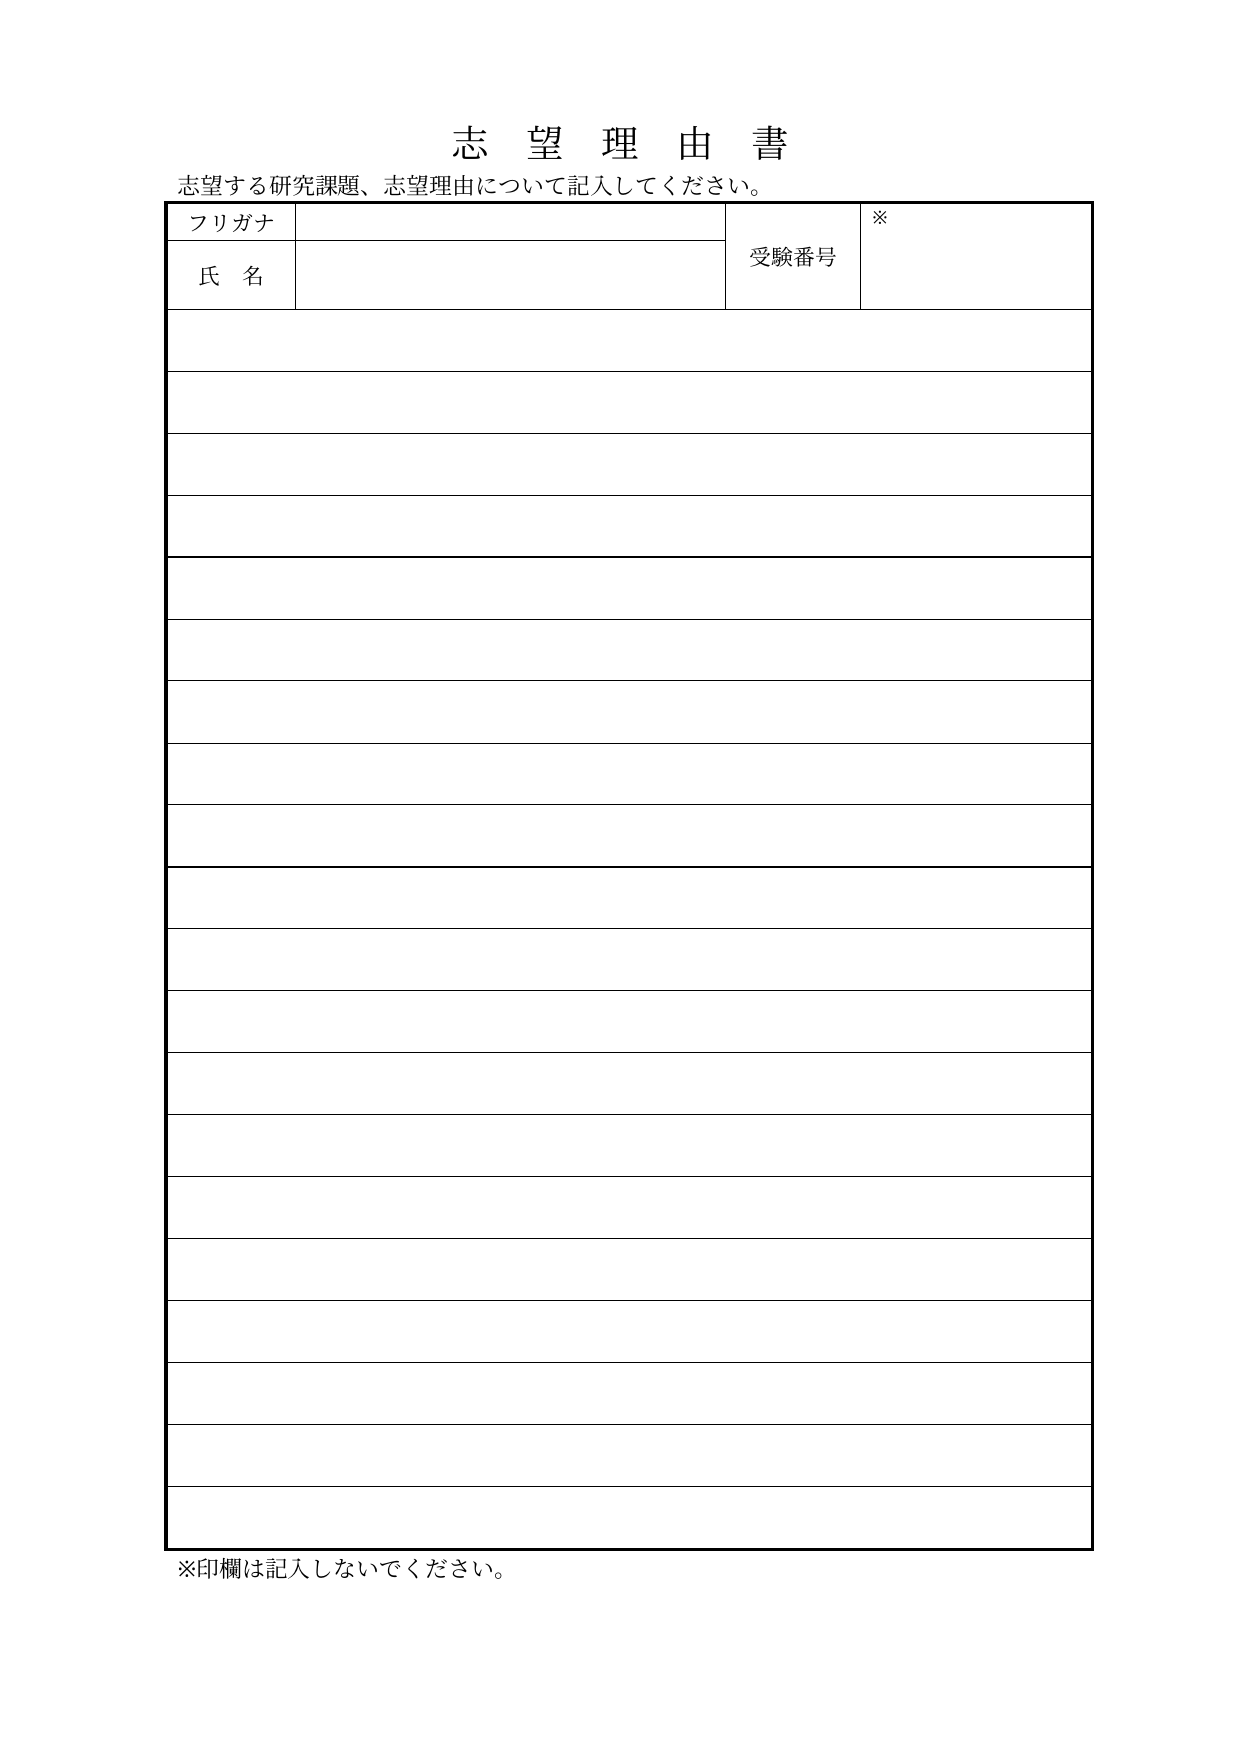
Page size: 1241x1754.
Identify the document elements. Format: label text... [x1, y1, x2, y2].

table_cell [168, 496, 1091, 556]
table_cell [168, 1115, 1091, 1176]
table_header ※ [861, 204, 1091, 308]
table_cell [168, 310, 1091, 371]
table_cell [168, 1487, 1091, 1548]
table_cell [168, 868, 1091, 928]
table_cell [168, 434, 1091, 494]
table_cell [168, 805, 1091, 866]
table_cell 氏 名 [168, 241, 295, 308]
table_header フリガナ [168, 204, 295, 240]
table_cell [168, 558, 1091, 618]
text ※印欄は記入しないでください。 [177, 1551, 1063, 1584]
table_cell [168, 1053, 1091, 1114]
table_cell [168, 929, 1091, 990]
table_cell [168, 1363, 1091, 1424]
table_cell [168, 744, 1091, 804]
table_cell [296, 241, 725, 308]
text 志望する研究課題、志望理由について記入してください。 [177, 168, 1063, 201]
table_cell [168, 1425, 1091, 1486]
table_header 受験番号 [726, 204, 860, 308]
table_cell [168, 372, 1091, 432]
table_header [296, 204, 725, 240]
table_cell [168, 620, 1091, 680]
text 志 望 理 由 書 [177, 114, 1063, 168]
table_cell [168, 1239, 1091, 1300]
table_cell [168, 991, 1091, 1052]
table_cell [168, 1177, 1091, 1238]
table_cell [168, 1301, 1091, 1362]
table_cell [168, 681, 1091, 742]
